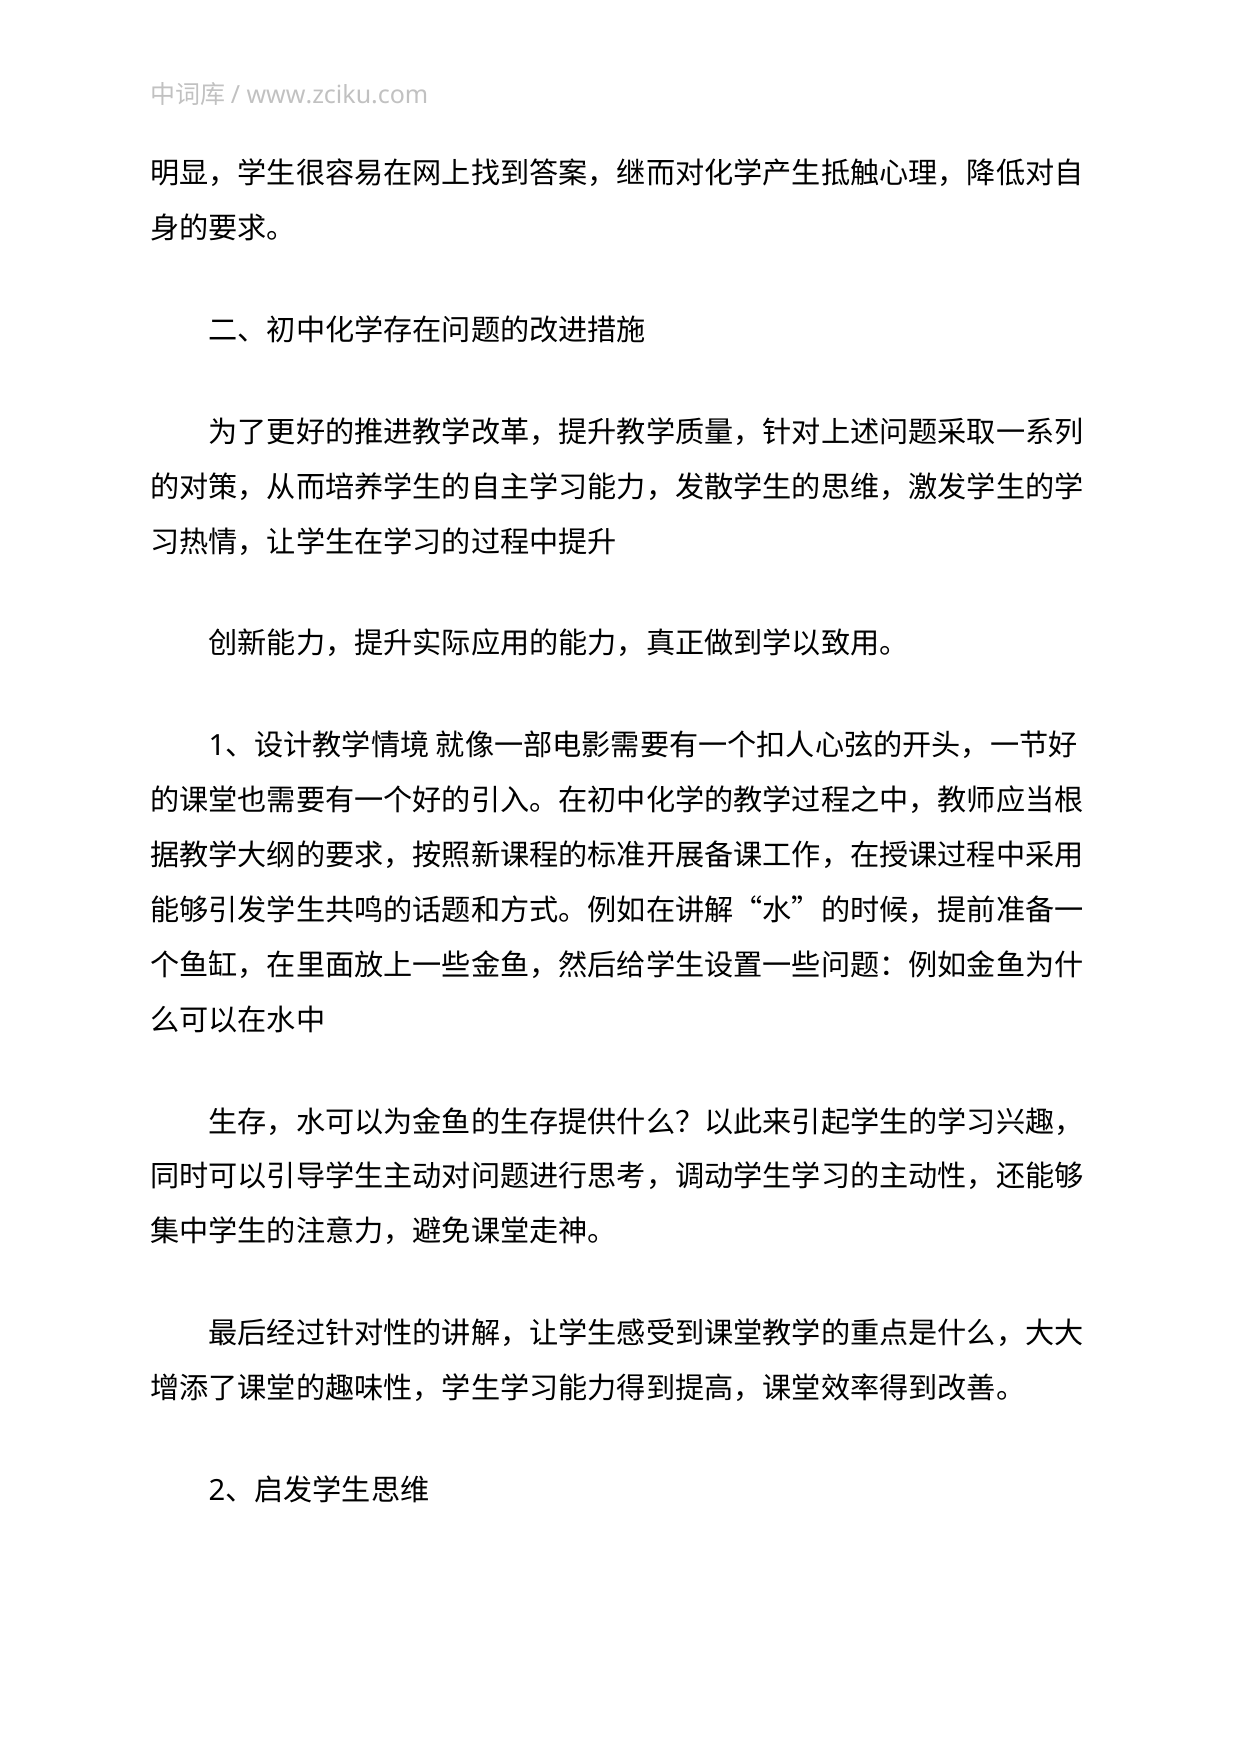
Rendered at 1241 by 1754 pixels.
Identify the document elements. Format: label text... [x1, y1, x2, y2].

text 生存，水可以为金鱼的生存提供什么？以此来引起学生的学习兴趣，同时可以引导学生主动对问题进行思考，调动学生学习的主动性，还能够集中学生的注意力，避免课堂走神。 [150, 1098, 1090, 1250]
text 2、启发学生思维 [150, 1466, 1090, 1509]
text 创新能力，提升实际应用的能力，真正做到学以致用。 [150, 620, 1090, 662]
text 为了更好的推进教学改革，提升教学质量，针对上述问题采取一系列的对策，从而培养学生的自主学习能力，发散学生的思维，激发学生的学习热情，让学生在学习的过程中提升 [150, 408, 1090, 561]
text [150, 150, 1090, 247]
text 1、设计教学情境 就像一部电影需要有一个扣人心弦的开头，一节好的课堂也需要有一个好的引入。在初中化学的教学过程之中，教师应当根据教学大纲的要求，按照新课程的标准开展备课工作，在授课过程中采用能够引发学生共鸣的话题和方式。例如在讲解“水”的时候，提前准备一个鱼缸，在里面放上一些金鱼，然后给学生设置一些问题：例如金鱼为什么可以在水中 [150, 722, 1090, 1039]
text 二、初中化学存在问题的改进措施 [150, 307, 1090, 349]
text 最后经过针对性的讲解，让学生感受到课堂教学的重点是什么，大大增添了课堂的趣味性，学生学习能力得到提高，课堂效率得到改善。 [150, 1310, 1090, 1407]
